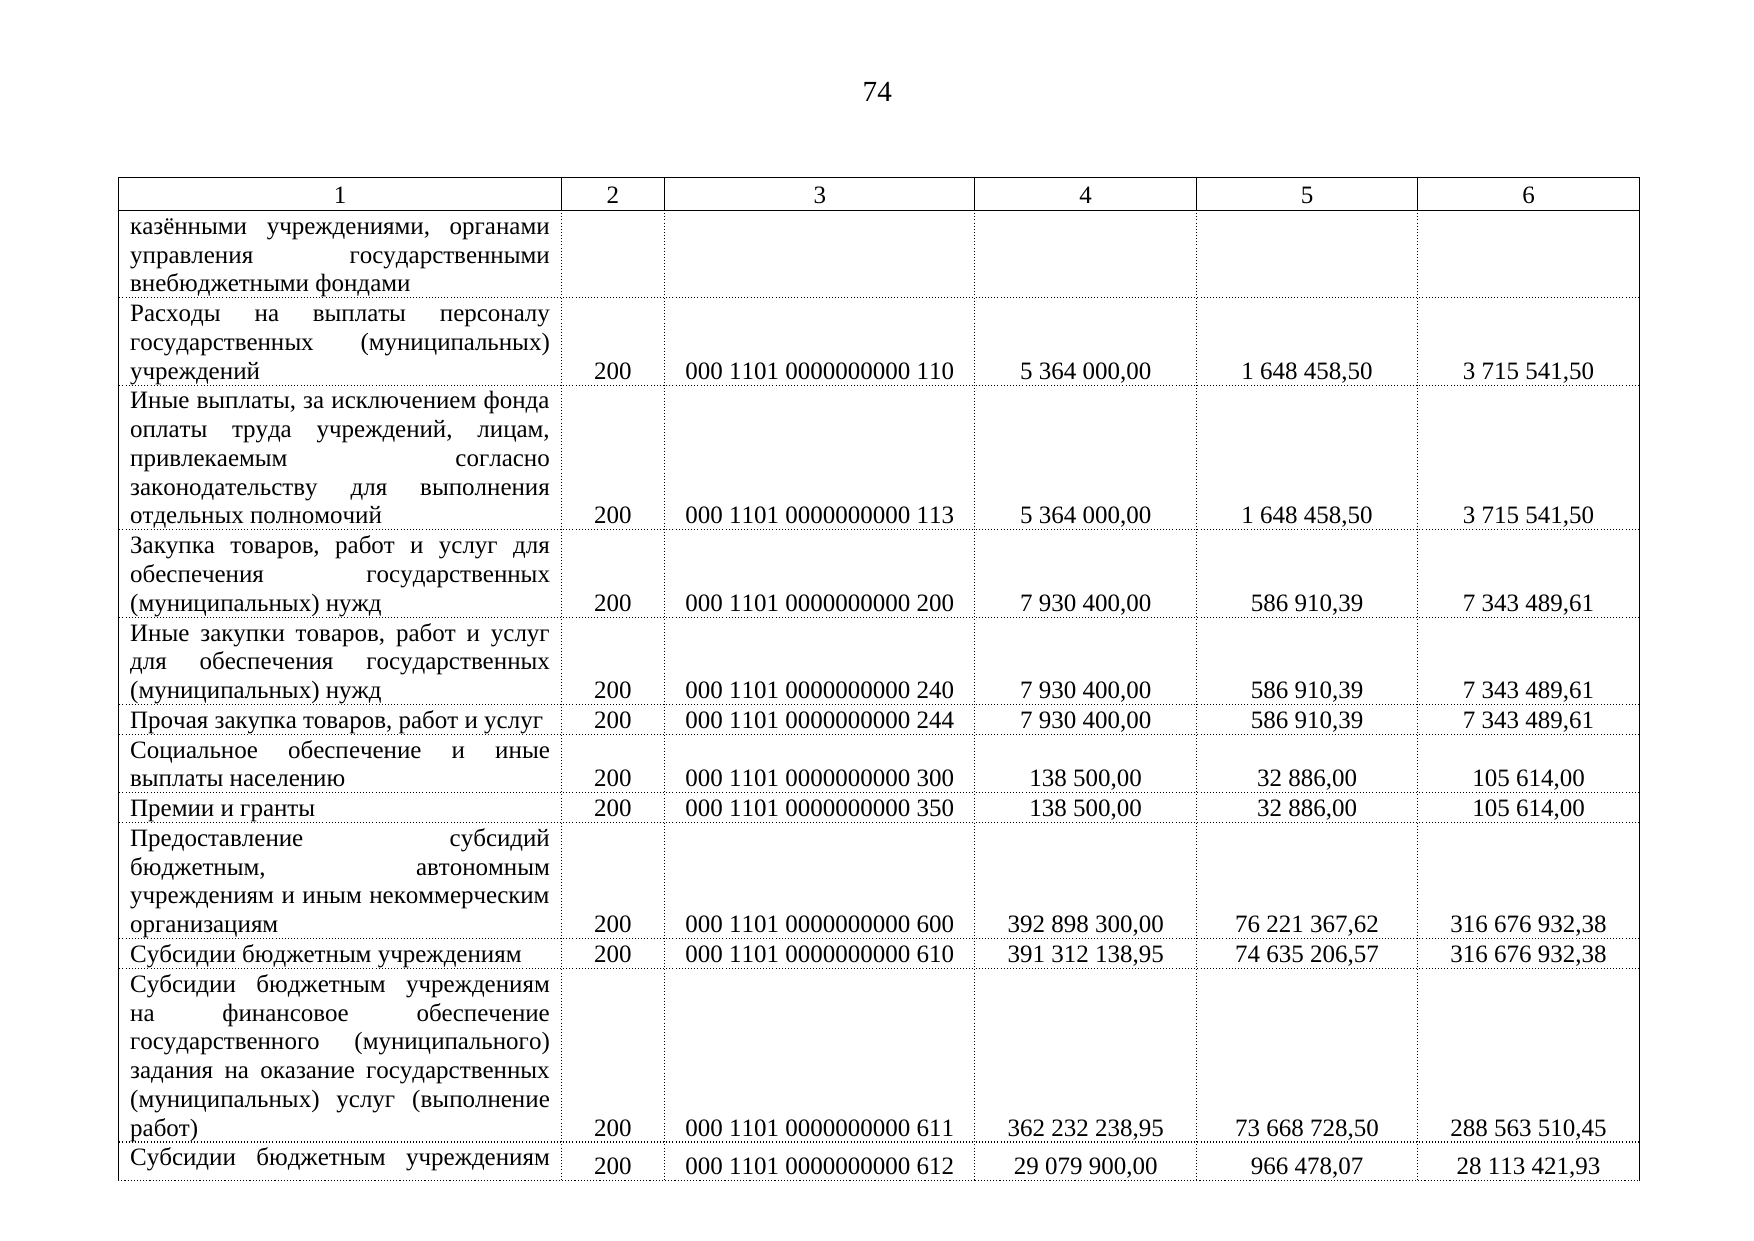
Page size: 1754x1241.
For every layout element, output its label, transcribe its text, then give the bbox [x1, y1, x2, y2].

table_header 1 [119, 178, 561, 210]
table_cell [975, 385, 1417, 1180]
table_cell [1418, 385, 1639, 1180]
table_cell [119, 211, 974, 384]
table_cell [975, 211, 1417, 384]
table_header 6 [1418, 178, 1639, 210]
table_header 2 [562, 178, 664, 210]
table_header 3 [665, 178, 974, 210]
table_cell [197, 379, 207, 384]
table_header 4 [975, 178, 1196, 210]
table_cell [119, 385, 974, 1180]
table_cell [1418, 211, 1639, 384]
table_header 5 [1197, 178, 1417, 210]
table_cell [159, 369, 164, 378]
